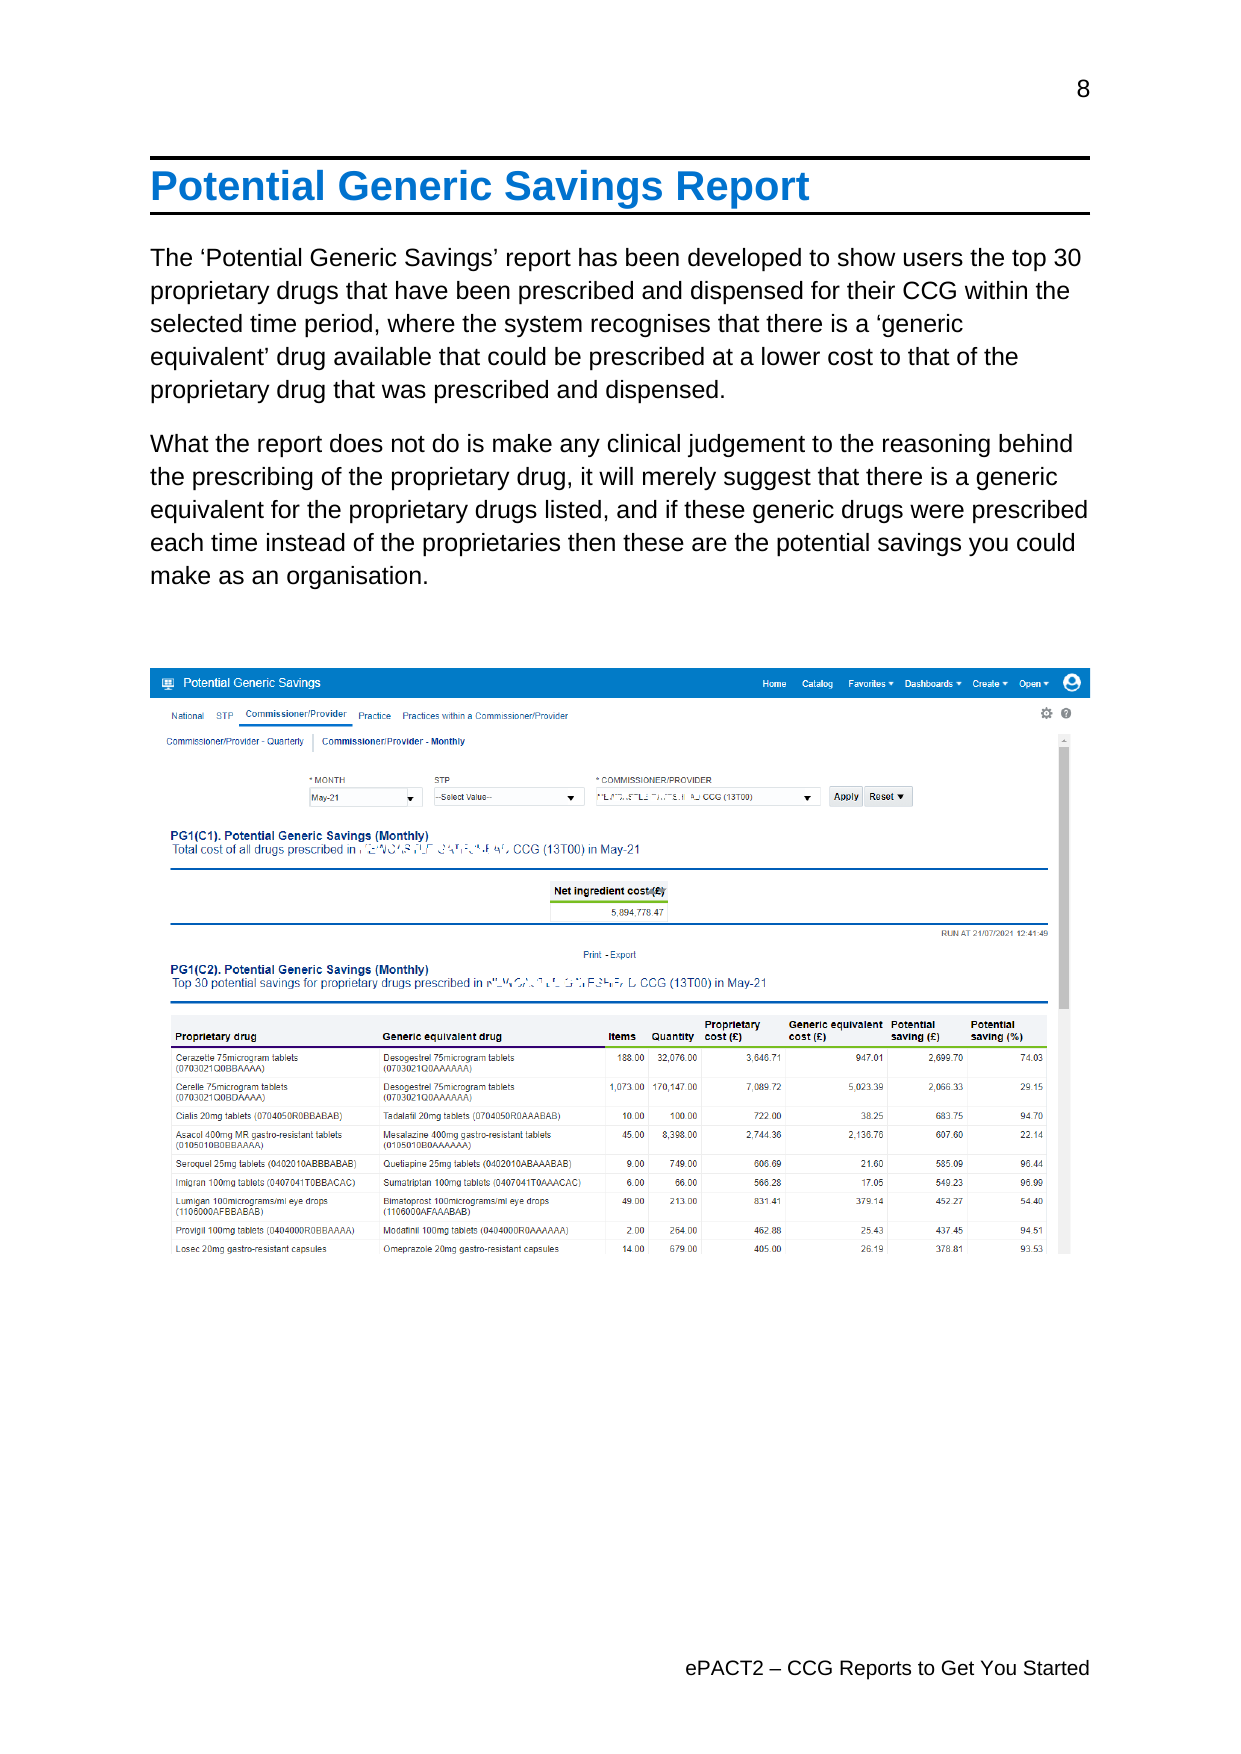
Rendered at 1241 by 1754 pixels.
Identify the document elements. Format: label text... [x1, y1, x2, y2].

text What the report does not do is make any clinical judgement to the reasoning behind the prescribing of the proprietary drug, it will merely suggest that there is a generic equivalent for the proprietary drugs listed, and if these generic drugs were prescribed each time instead of the proprietaries then these are the potential savings you could make as an organisation. [150, 429, 1090, 589]
picture [150, 668, 1091, 1254]
subtitle Potential Generic Savings Report [150, 160, 1090, 212]
text The ‘Potential Generic Savings’ report has been developed to show users the top 30 proprietary drugs that have been prescribed and dispensed for their CCG within the selected time period, where the system recognises that there is a ‘generic equivalent’ drug available that could be prescribed at a lower cost to that of the proprietary drug that was prescribed and dispensed. [150, 243, 1090, 404]
